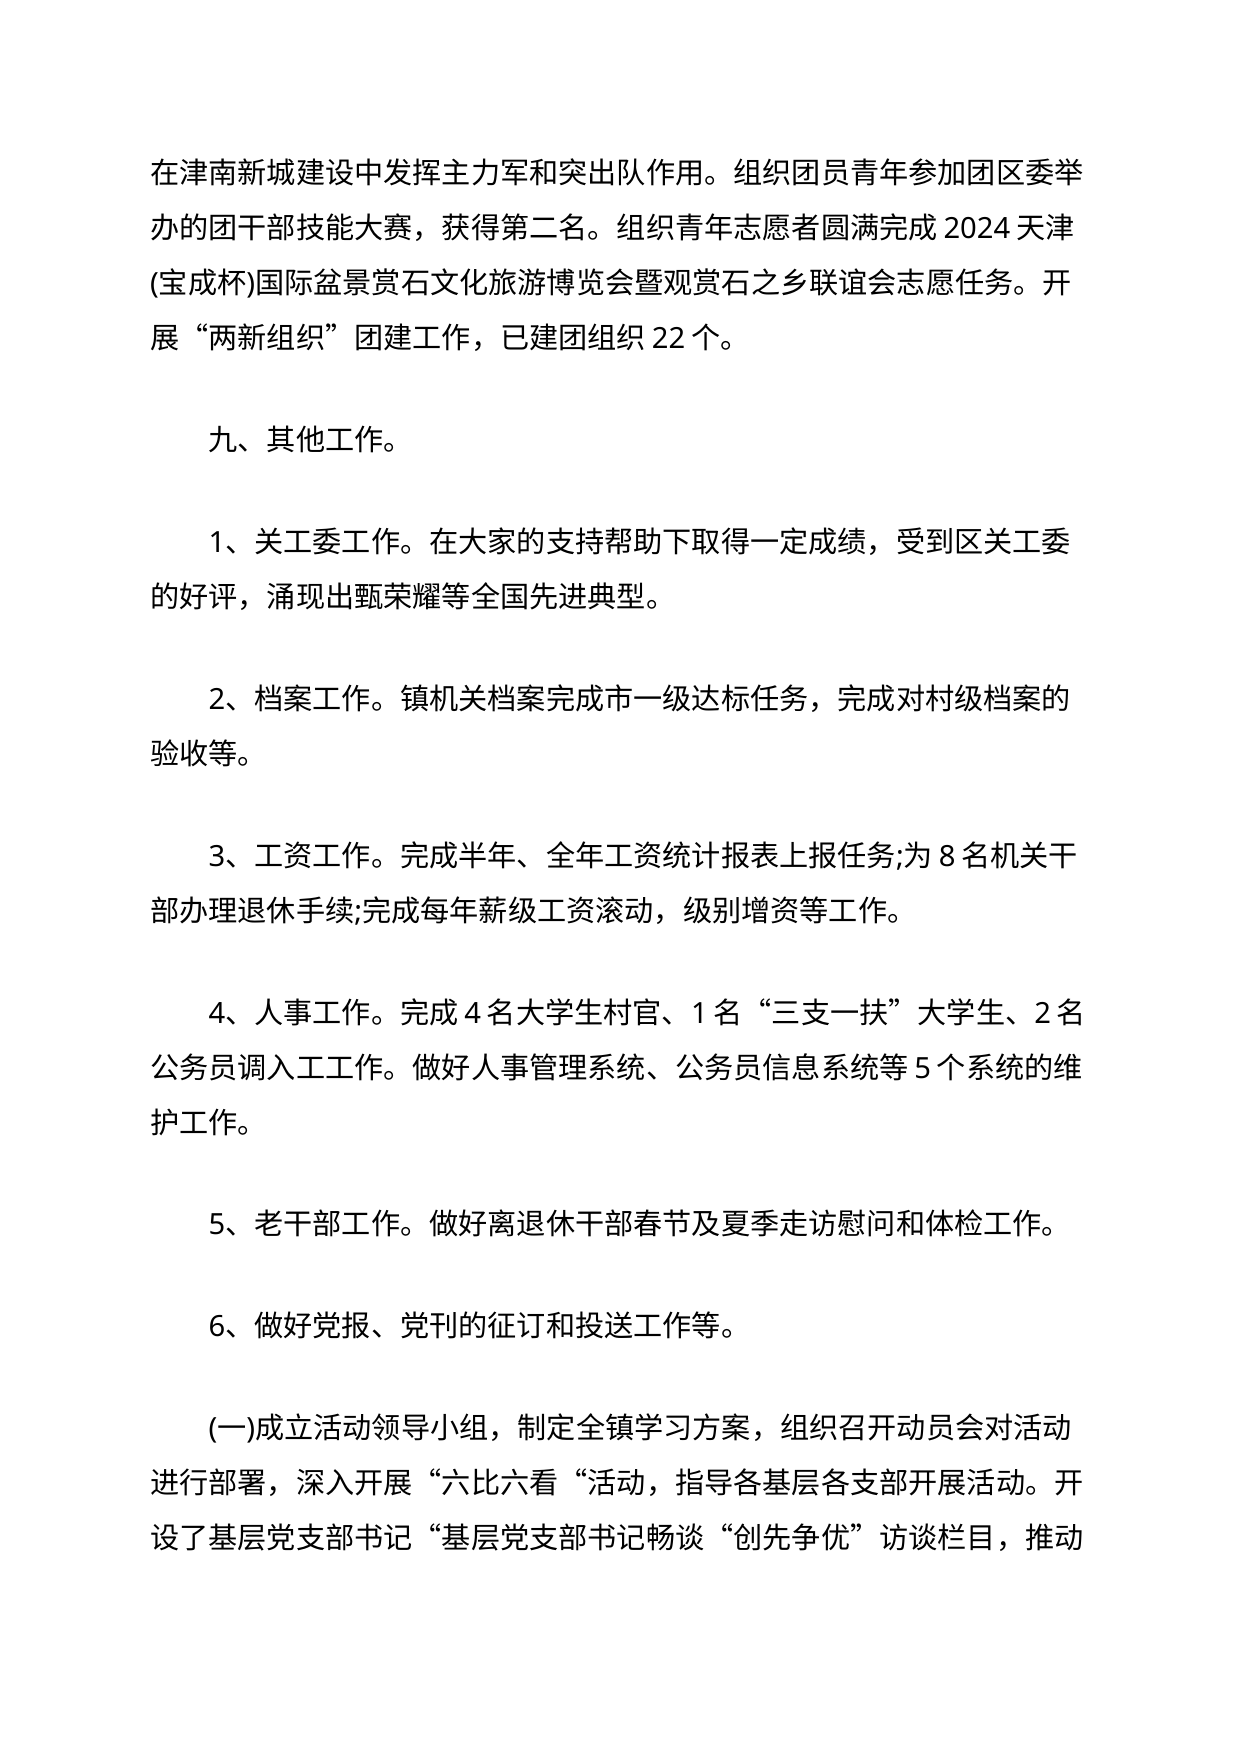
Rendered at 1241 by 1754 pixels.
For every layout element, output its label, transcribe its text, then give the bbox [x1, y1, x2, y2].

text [150, 1405, 1090, 1557]
text 5、老干部工作。做好离退休干部春节及夏季走访慰问和体检工作。 [150, 1201, 1090, 1243]
text 6、做好党报、党刊的征订和投送工作等。 [150, 1303, 1090, 1345]
text 3、工资工作。完成半年、全年工资统计报表上报任务;为8名机关干部办理退休手续;完成每年薪级工资滚动，级别增资等工作。 [150, 832, 1090, 929]
text 1、关工委工作。在大家的支持帮助下取得一定成绩，受到区关工委的好评，涌现出甄荣耀等全国先进典型。 [150, 519, 1090, 616]
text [150, 150, 1090, 357]
text 4、人事工作。完成4名大学生村官、1名“三支一扶”大学生、2名公务员调入工工作。做好人事管理系统、公务员信息系统等5个系统的维护工作。 [150, 989, 1090, 1141]
text 九、其他工作。 [150, 417, 1090, 459]
text 2、档案工作。镇机关档案完成市一级达标任务，完成对村级档案的验收等。 [150, 675, 1090, 773]
